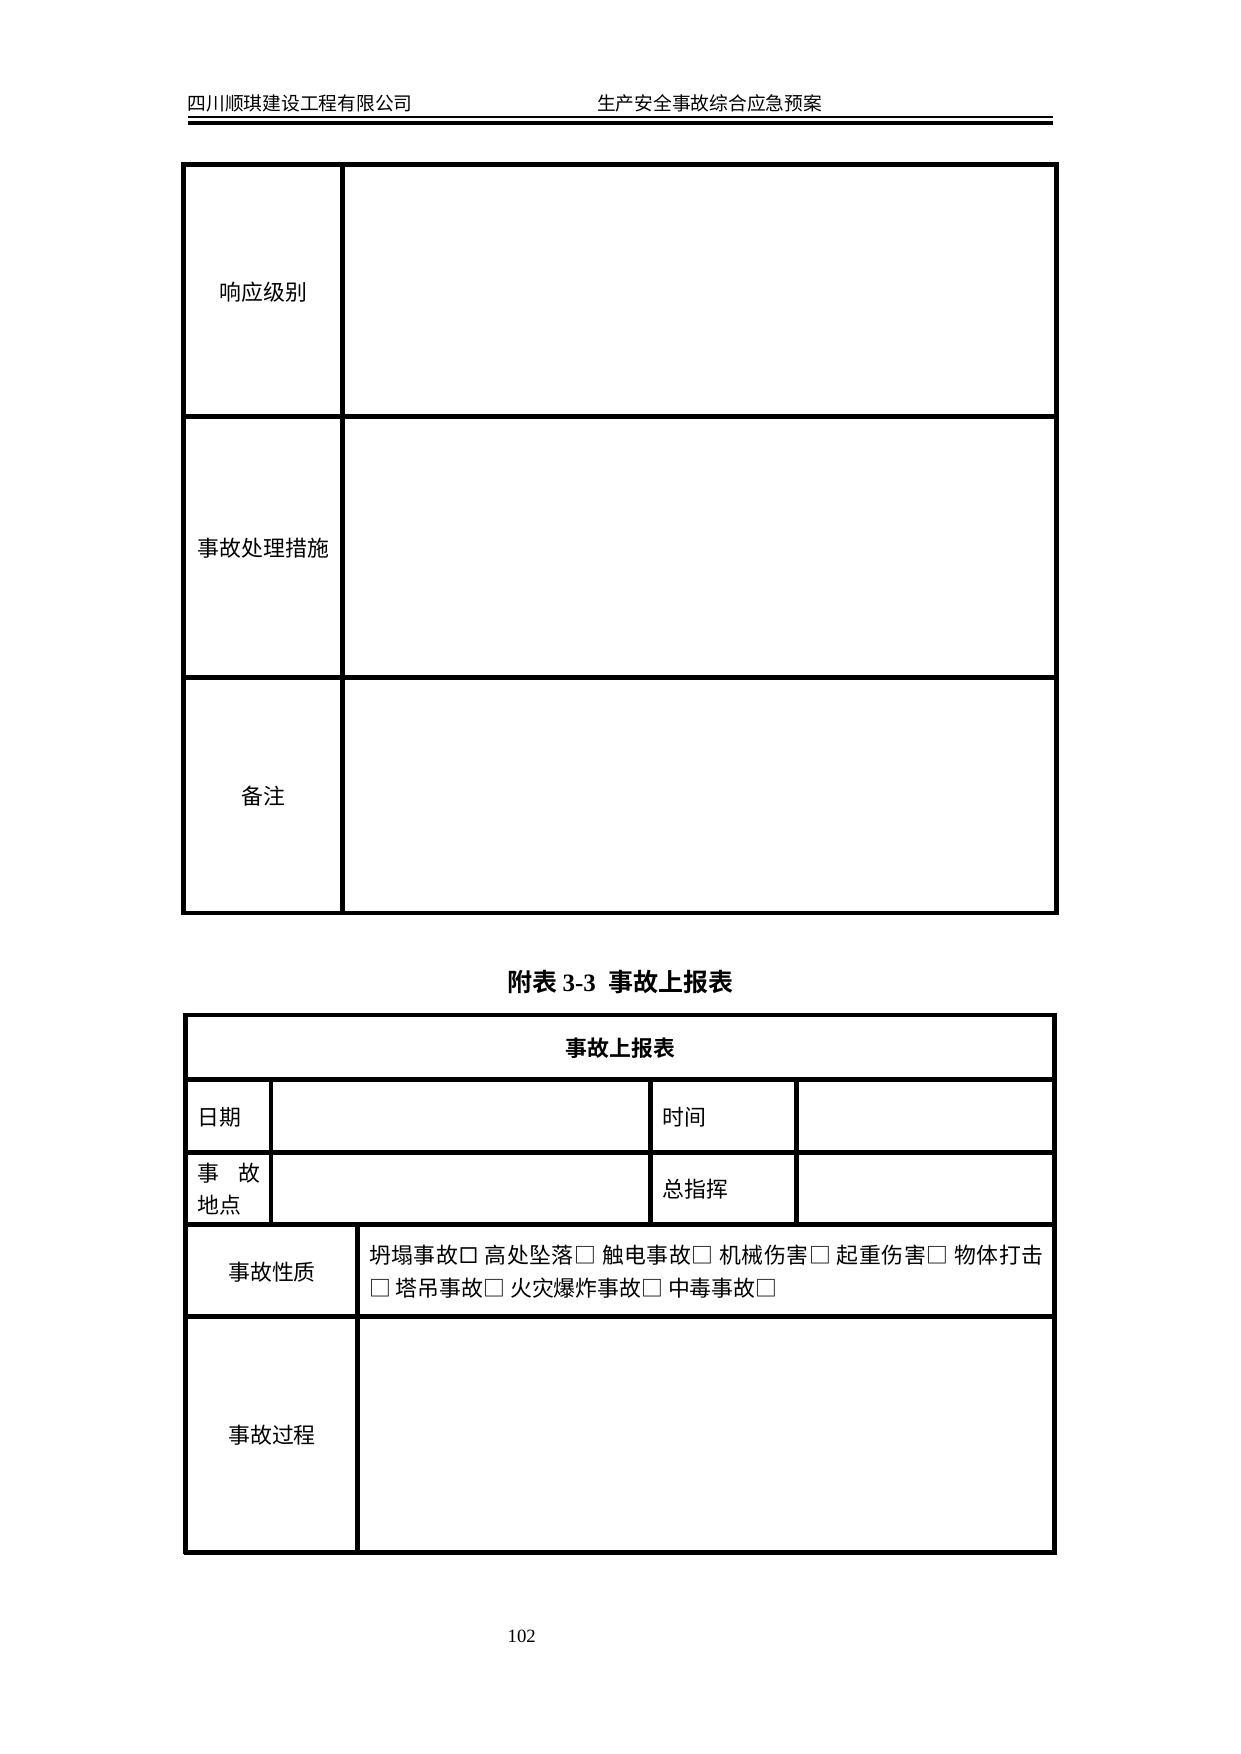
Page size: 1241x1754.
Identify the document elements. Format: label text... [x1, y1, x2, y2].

table_cell 事故性质 [188, 1227, 355, 1314]
text 附表3-3 事故上报表 [187, 948, 1053, 1013]
table_cell 事故过程 [188, 1319, 355, 1550]
table_cell [273, 1082, 648, 1150]
table_cell [799, 1155, 1052, 1222]
table_header 事故上报表 [188, 1017, 1052, 1077]
table_cell [799, 1082, 1052, 1150]
table_cell [273, 1155, 648, 1222]
table_cell [345, 167, 1054, 414]
table_cell [345, 419, 1054, 675]
table_cell 响应级别 [186, 167, 340, 414]
table_cell [360, 1319, 1052, 1550]
table_cell 备注 [186, 680, 340, 911]
table_cell 时间 [653, 1082, 794, 1150]
table_cell 事故处理措施 [186, 419, 340, 675]
table_cell 事故地点 [188, 1155, 269, 1222]
table_cell 总指挥 [653, 1155, 794, 1222]
table_cell 坍塌事故 高处坠落□ 触电事故□ 机械伤害□ 起重伤害□ 物体打击□ 塔吊事故□ 火灾爆炸事故□ 中毒事故□ [360, 1227, 1052, 1314]
table_cell 日期 [188, 1082, 269, 1150]
table_cell [345, 680, 1054, 911]
